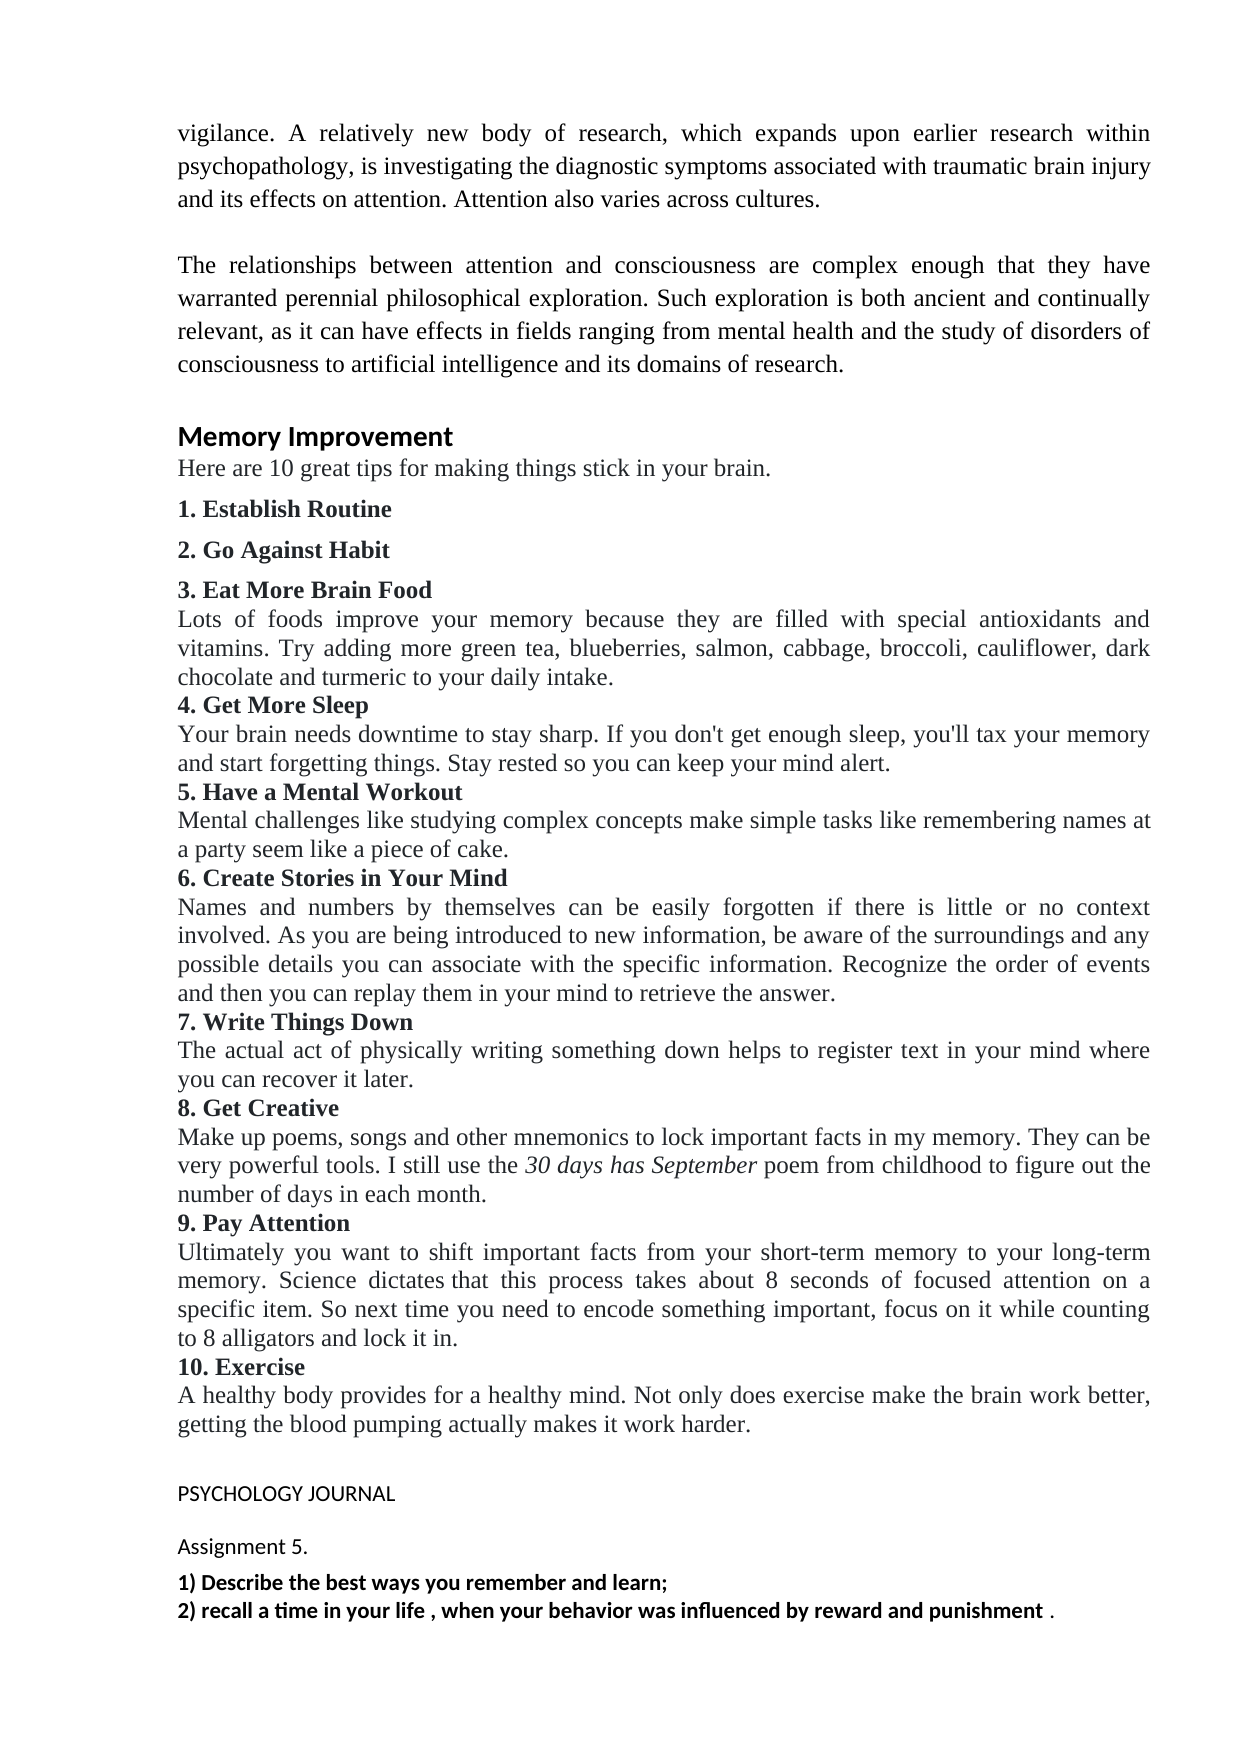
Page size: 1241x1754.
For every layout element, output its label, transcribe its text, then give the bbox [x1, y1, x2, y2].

text 5. Have a Mental Workout [177, 777, 1152, 805]
text Assignment 5. [177, 1532, 1152, 1560]
text Here are 10 great tips for making things stick in your brain. [177, 453, 1152, 482]
text 3. Eat More Brain Food [177, 563, 1152, 604]
text A healthy body provides for a healthy mind. Not only does exercise make the brain work better, getting the blood pumping actually makes it work harder. [177, 1380, 1152, 1438]
text Your brain needs downtime to stay sharp. If you don't get enough sleep, you'll tax your memory and start forgetting things. Stay rested so you can keep your mind alert. [177, 719, 1152, 777]
text Make up poems, songs and other mnemonics to lock important facts in my memory. They can be very powerful tools. I still use the 30 days has September poem from childhood to figure out the number of days in each month. [177, 1122, 1152, 1208]
text The relationships between attention and consciousness are complex enough that they have warranted perennial philosophical exploration. Such exploration is both ancient and continually relevant, as it can have effects in fields ranging from mental health and the study of disorders of consciousness to artificial intelligence and its domains of research. [177, 250, 1152, 378]
text 8. Get Creative [177, 1093, 1152, 1122]
text Lots of foods improve your memory because they are filled with special antioxidants and vitamins. Try adding more green tea, blueberries, salmon, cabbage, broccoli, cauliflower, dark chocolate and turmeric to your daily intake. [177, 604, 1152, 690]
text 7. Write Things Down [177, 1007, 1152, 1035]
text Mental challenges like studying complex concepts make simple tasks like remembering names at a party seem like a piece of cake. [177, 805, 1152, 863]
text Names and numbers by themselves can be easily forgotten if there is little or no context involved. As you are being introduced to new information, be aware of the surroundings and any possible details you can associate with the specific information. Recognize the order of events and then you can replay them in your mind to retrieve the answer. [177, 892, 1152, 1007]
text 4. Get More Sleep [177, 690, 1152, 719]
text 6. Create Stories in Your Mind [177, 863, 1152, 892]
text 1. Establish Routine [177, 482, 1152, 523]
text 9. Pay Attention [177, 1208, 1152, 1237]
text PSYCHOLOGY JOURNAL [177, 1479, 1152, 1507]
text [177, 118, 1152, 213]
text 2) recall a time in your life , when your behavior was influenced by reward and punishment . [177, 1596, 1152, 1624]
text The actual act of physically writing something down helps to register text in your mind where you can recover it later. [177, 1035, 1152, 1093]
text Memory Improvement [177, 418, 1152, 453]
text 10. Exercise [177, 1352, 1152, 1380]
text Ultimately you want to shift important facts from your short-term memory to your long-term memory. Science dictates that this process takes about 8 seconds of focused attention on a specific item. So next time you need to encode something important, focus on it while counting to 8 alligators and lock it in. [177, 1237, 1152, 1352]
text 2. Go Against Habit [177, 523, 1152, 563]
text 1) Describe the best ways you remember and learn; [177, 1568, 1152, 1596]
